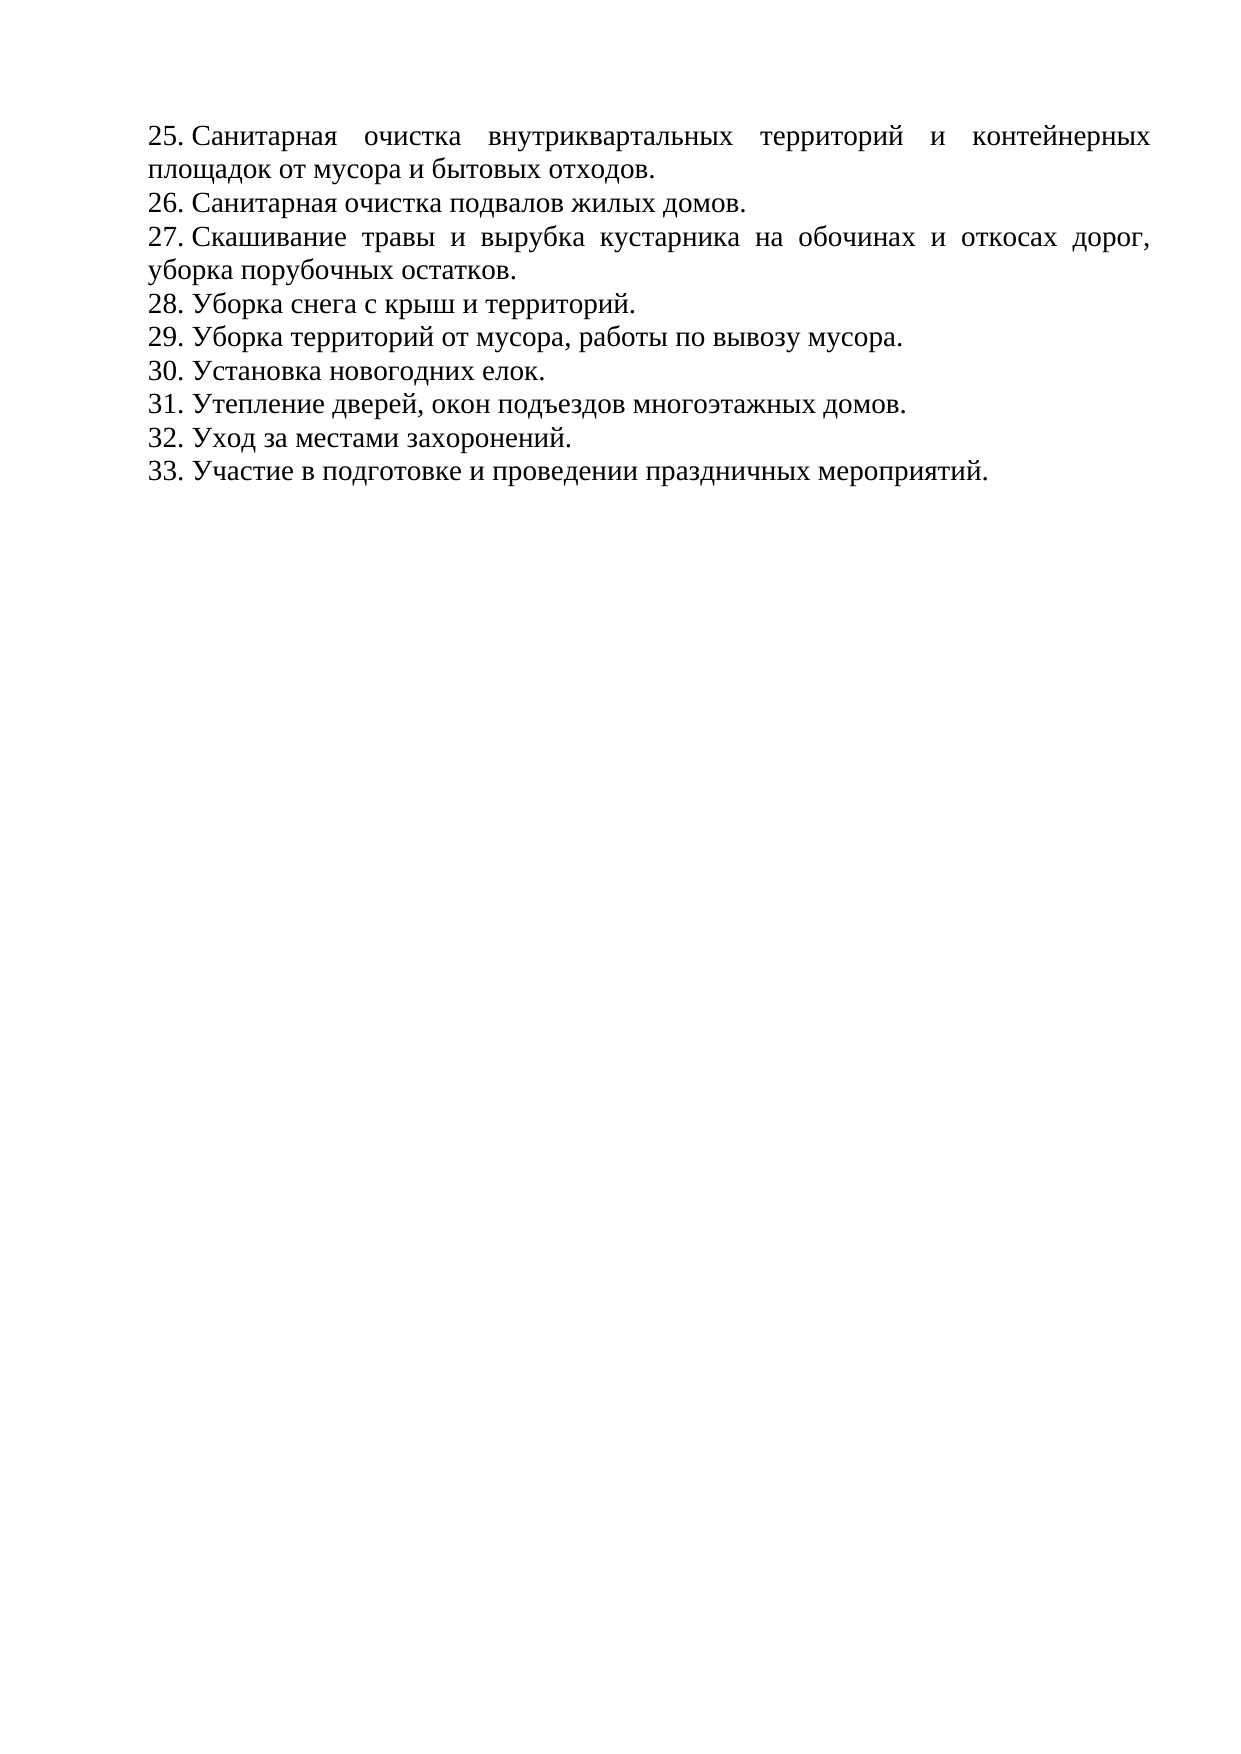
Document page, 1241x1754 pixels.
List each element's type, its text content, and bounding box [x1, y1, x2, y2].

text 30. Установка новогодних елок. [148, 353, 1152, 386]
text 33. Участие в подготовке и проведении праздничных мероприятий. [148, 453, 1152, 487]
text 25. Санитарная очистка внутриквартальных территорий и контейнерных площадок от мусора и бытовых отходов. [148, 118, 1152, 185]
text 29. Уборка территорий от мусора, работы по вывозу мусора. [148, 319, 1152, 353]
text 26. Санитарная очистка подвалов жилых домов. [148, 185, 1152, 219]
text 31. Утепление дверей, окон подъездов многоэтажных домов. [148, 386, 1152, 420]
text 28. Уборка снега с крыш и территорий. [148, 286, 1152, 319]
text 32. Уход за местами захоронений. [148, 420, 1152, 453]
text 27. Скашивание травы и вырубка кустарника на обочинах и откосах дорог, уборка порубочных остатков. [148, 219, 1152, 286]
